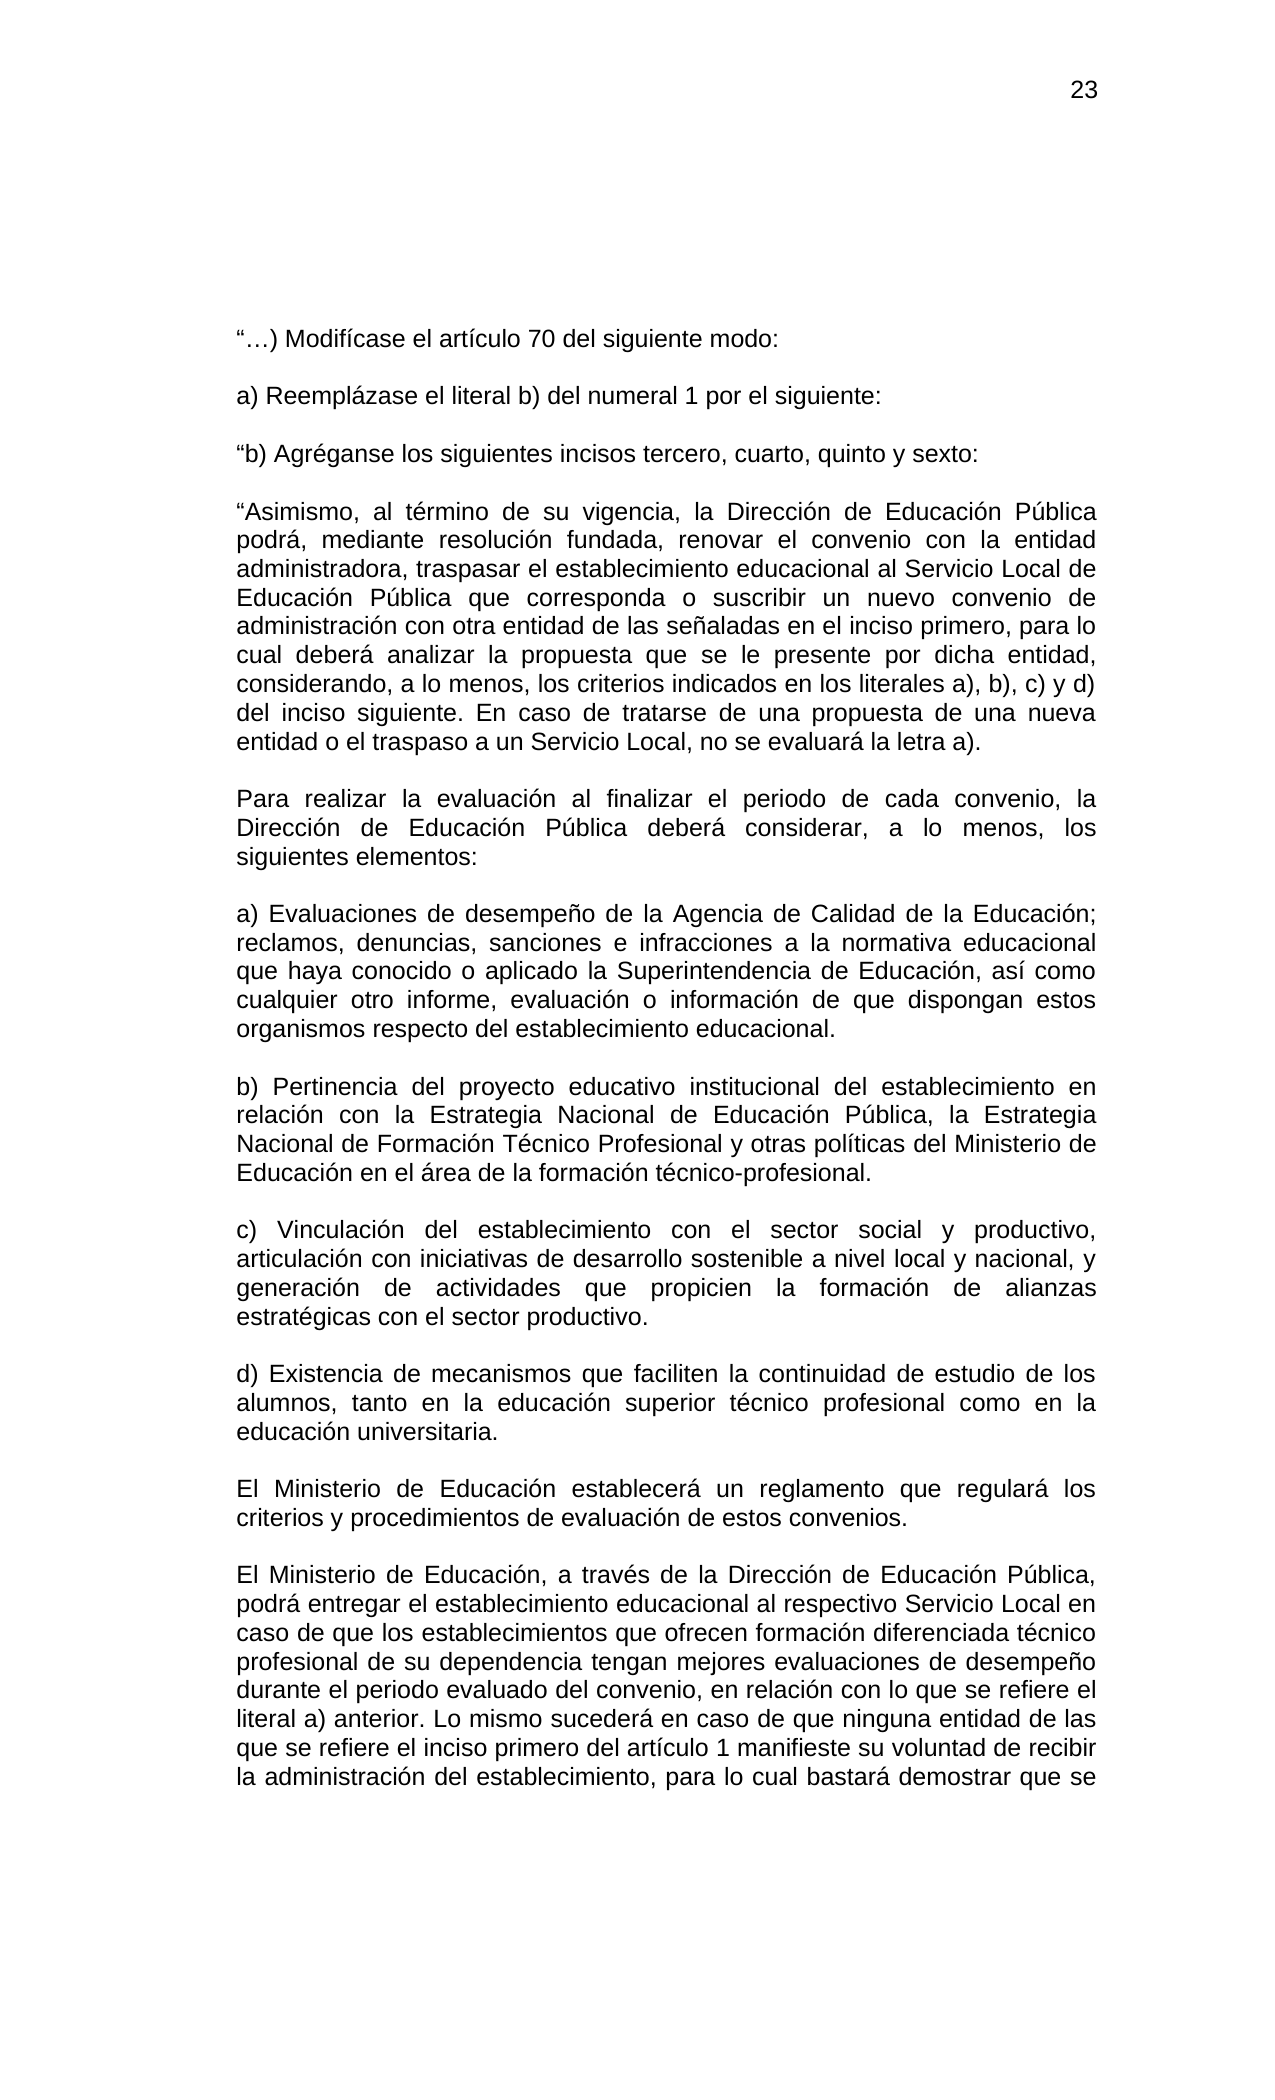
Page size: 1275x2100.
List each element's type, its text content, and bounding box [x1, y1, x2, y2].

text “b) Agréganse los siguientes incisos tercero, cuarto, quinto y sexto: [236, 439, 1098, 468]
text “…) Modifícase el artículo 70 del siguiente modo: [236, 324, 1098, 353]
text c) Vinculación del establecimiento con el sector social y productivo, articulación con iniciativas de desarrollo sostenible a nivel local y nacional, y generación de actividades que propicien la formación de alianzas estratégicas con el sector productivo. [236, 1215, 1098, 1330]
text El Ministerio de Educación establecerá un reglamento que regulará los criterios y procedimientos de evaluación de estos convenios. [236, 1474, 1098, 1532]
text a) Reemplázase el literal b) del numeral 1 por el siguiente: [236, 382, 1098, 410]
text Para realizar la evaluación al finalizar el periodo de cada convenio, la Dirección de Educación Pública deberá considerar, a lo menos, los siguientes elementos: [236, 784, 1098, 870]
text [236, 1560, 1098, 1790]
text a) Evaluaciones de desempeño de la Agencia de Calidad de la Educación; reclamos, denuncias, sanciones e infracciones a la normativa educacional que haya conocido o aplicado la Superintendencia de Educación, así como cualquier otro informe, evaluación o información de que dispongan estos organismos respecto del establecimiento educacional. [236, 899, 1098, 1043]
text “Asimismo, al término de su vigencia, la Dirección de Educación Pública podrá, mediante resolución fundada, renovar el convenio con la entidad administradora, traspasar el establecimiento educacional al Servicio Local de Educación Pública que corresponda o suscribir un nuevo convenio de administración con otra entidad de las señaladas en el inciso primero, para lo cual deberá analizar la propuesta que se le presente por dicha entidad, considerando, a lo menos, los criterios indicados en los literales a), b), c) y d) del inciso siguiente. En caso de tratarse de una propuesta de una nueva entidad o el traspaso a un Servicio Local, no se evaluará la letra a). [236, 497, 1098, 755]
text d) Existencia de mecanismos que faciliten la continuidad de estudio de los alumnos, tanto en la educación superior técnico profesional como en la educación universitaria. [236, 1359, 1098, 1445]
text b) Pertinencia del proyecto educativo institucional del establecimiento en relación con la Estrategia Nacional de Educación Pública, la Estrategia Nacional de Formación Técnico Profesional y otras políticas del Ministerio de Educación en el área de la formación técnico-profesional. [236, 1072, 1098, 1187]
